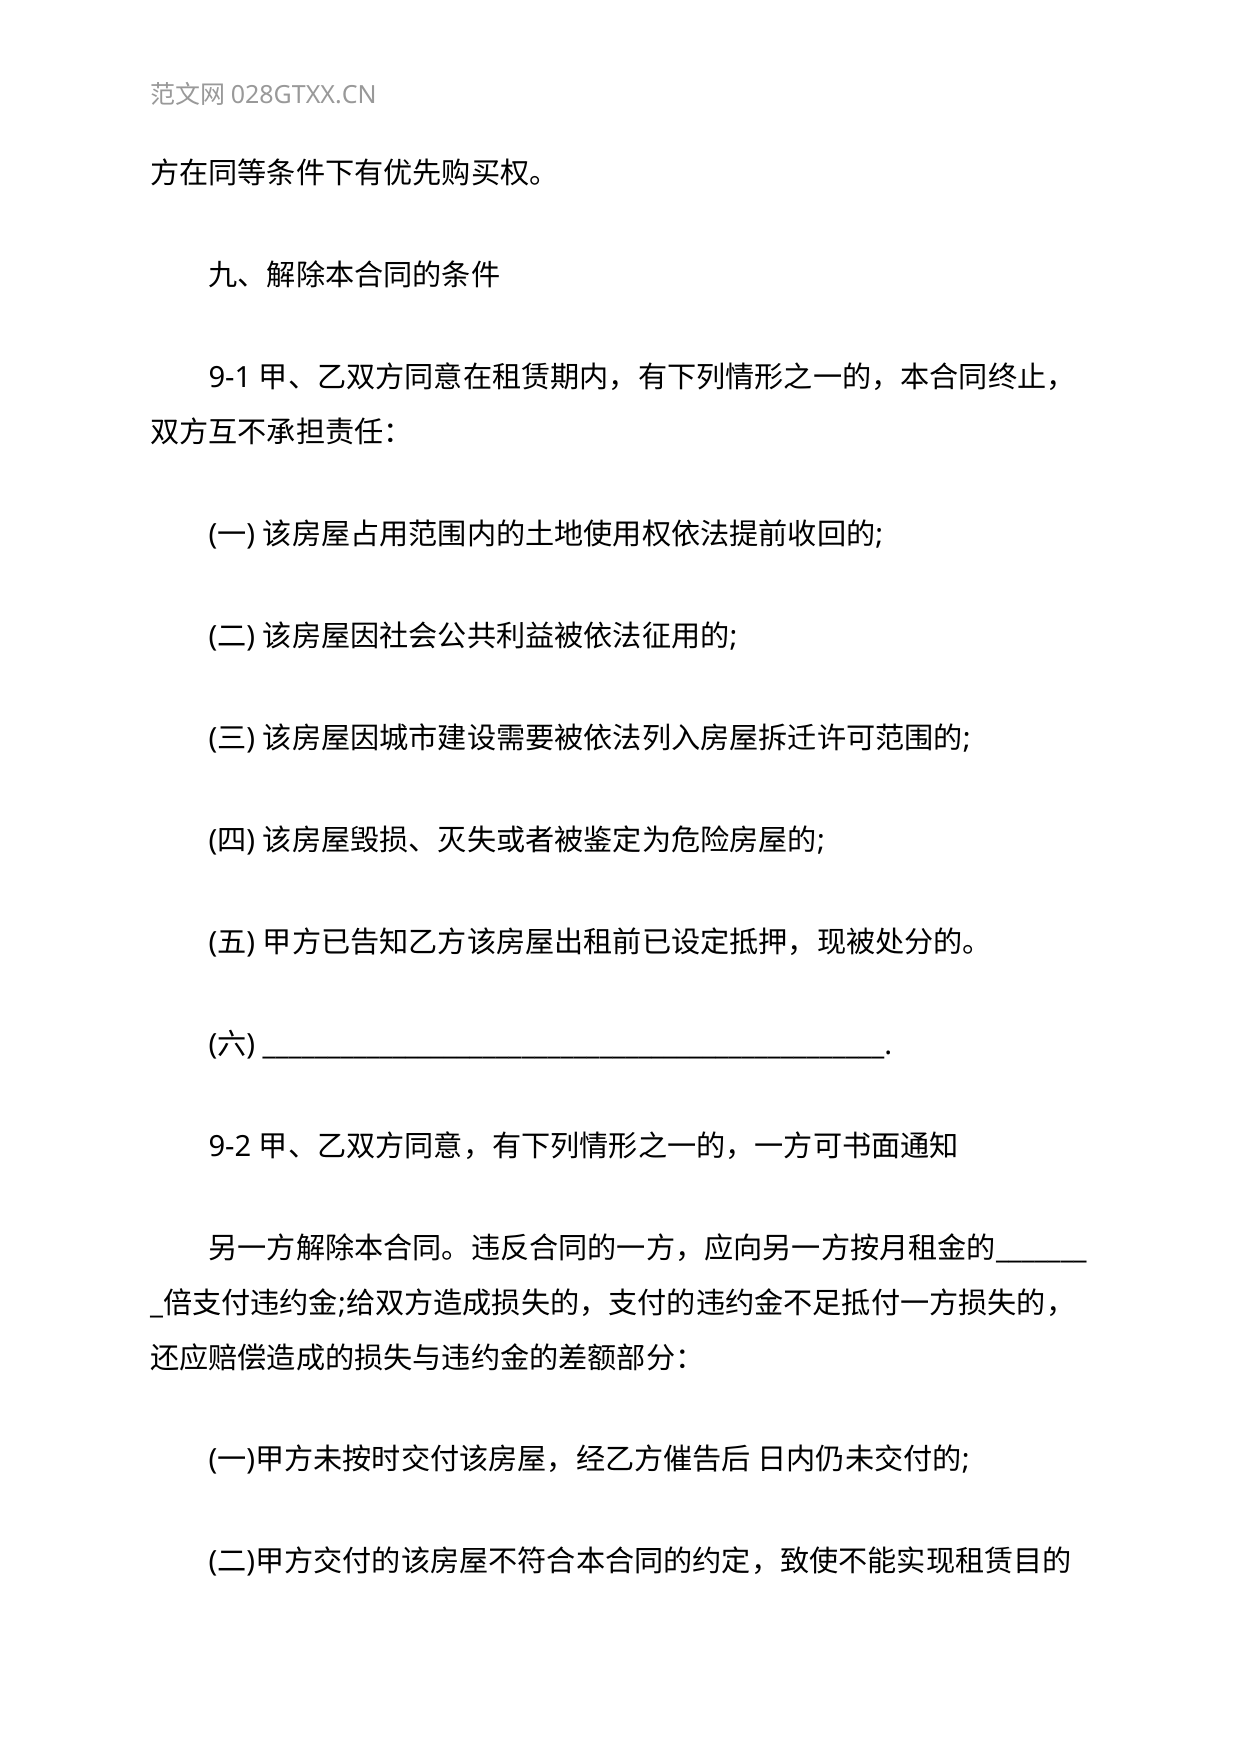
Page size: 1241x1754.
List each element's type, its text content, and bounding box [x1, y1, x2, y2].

text 9-1 甲、乙双方同意在租赁期内，有下列情形之一的，本合同终止，双方互不承担责任： [150, 353, 1090, 451]
text (二) 该房屋因社会公共利益被依法征用的; [150, 612, 1090, 655]
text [150, 1538, 1090, 1580]
text (一)甲方未按时交付该房屋，经乙方催告后 日内仍未交付的; [150, 1436, 1090, 1478]
text (六) ________________________________________________. [150, 1020, 1090, 1063]
text (三) 该房屋因城市建设需要被依法列入房屋拆迁许可范围的; [150, 714, 1090, 757]
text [150, 150, 1090, 192]
text (一) 该房屋占用范围内的土地使用权依法提前收回的; [150, 510, 1090, 553]
text (五) 甲方已告知乙方该房屋出租前已设定抵押，现被处分的。 [150, 918, 1090, 961]
text (四) 该房屋毁损、灭失或者被鉴定为危险房屋的; [150, 816, 1090, 859]
text 另一方解除本合同。违反合同的一方，应向另一方按月租金的________倍支付违约金;给双方造成损失的，支付的违约金不足抵付一方损失的，还应赔偿造成的损失与违约金的差额部分： [150, 1224, 1090, 1376]
text 九、解除本合同的条件 [150, 252, 1090, 294]
text 9-2 甲、乙双方同意，有下列情形之一的，一方可书面通知 [150, 1122, 1090, 1164]
